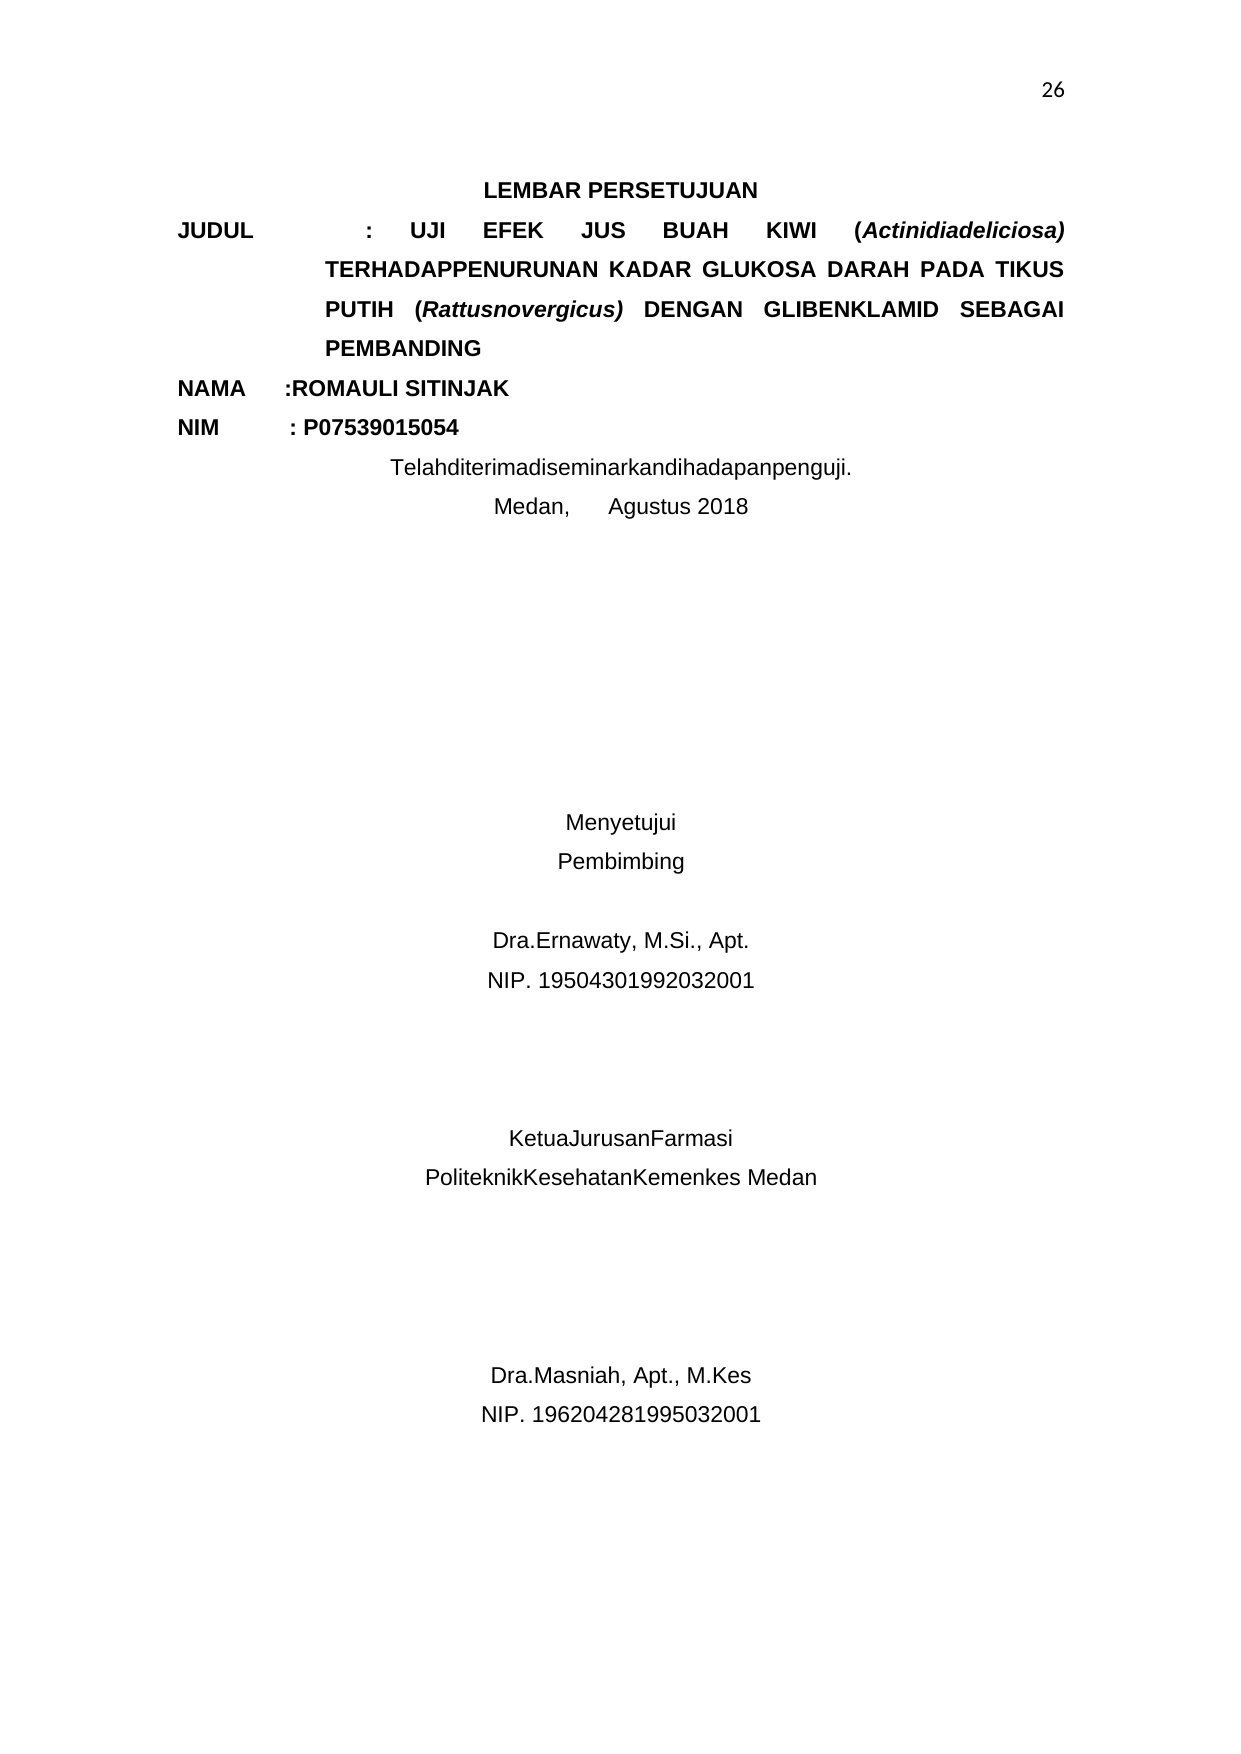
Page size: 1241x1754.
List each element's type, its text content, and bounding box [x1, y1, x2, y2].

text Telahditerimadiseminarkandihadapanpenguji. [177, 453, 1064, 480]
text KetuaJurusanFarmasi [177, 1125, 1064, 1151]
text Dra.Ernawaty, M.Si., Apt. [177, 927, 1064, 954]
text LEMBAR PERSETUJUAN [177, 177, 1064, 203]
text Dra.Masniah, Apt., M.Kes [177, 1362, 1064, 1388]
text Medan, Agustus 2018 [177, 493, 1064, 519]
text NIP. 19504301992032001 [177, 967, 1064, 993]
text PoliteknikKesehatanKemenkes Medan [177, 1164, 1064, 1191]
text Menyetujui [177, 809, 1064, 835]
text NIP. 196204281995032001 [177, 1401, 1064, 1427]
text Pembimbing [177, 848, 1064, 875]
text NIM : P07539015054 [177, 414, 1064, 440]
text JUDUL : UJI EFEK JUS BUAH KIWI (Actinidiadeliciosa) TERHADAPPENURUNAN KADAR GLUKOSA DARAH PADA TIKUS PUTIH (Rattusnovergicus) DENGAN GLIBENKLAMID SEBAGAI PEMBANDING [177, 217, 1064, 361]
text NAMA :ROMAULI SITINJAK [177, 374, 1064, 401]
